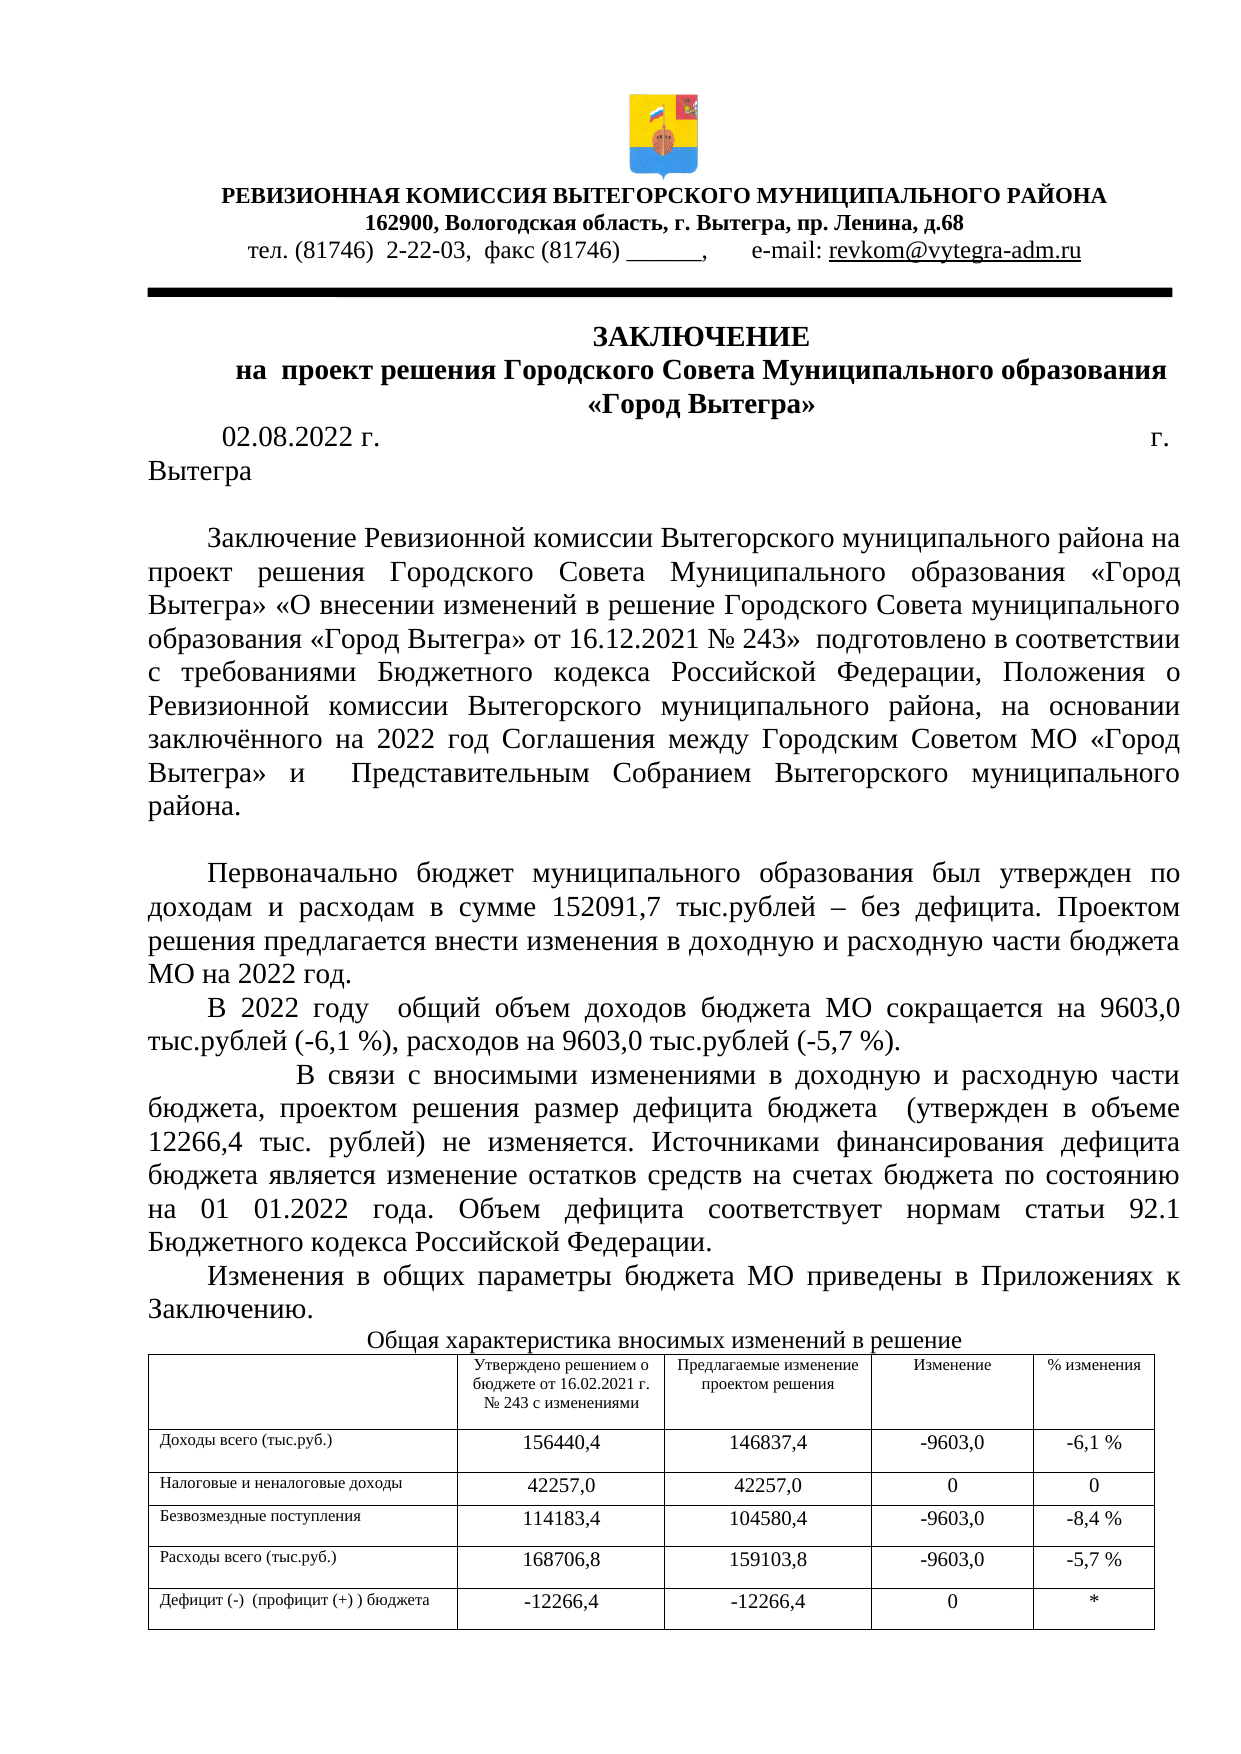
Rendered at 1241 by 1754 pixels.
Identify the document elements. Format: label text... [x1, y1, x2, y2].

text Первоначально бюджет муниципального образования был утвержден по доходам и расходам в сумме 152091,7 тыс.рублей – без дефицита. Проектом решения предлагается внести изменения в доходную и расходную части бюджета МО на 2022 год. [148, 856, 1181, 990]
table_header % изменения [1034, 1355, 1154, 1429]
table_cell -12266,4 [665, 1589, 871, 1629]
table_cell Налоговые и неналоговые доходы [149, 1473, 457, 1505]
text В связи с вносимыми изменениями в доходную и расходную части бюджета, проектом решения размер дефицита бюджета (утвержден в объеме 12266,4 тыс. рублей) не изменяется. Источниками финансирования дефицита бюджета является изменение остатков средств на счетах бюджета по состоянию на 01 01.2022 года. Объем дефицита соответствует нормам статьи 92.1 Бюджетного кодекса Российской Федерации. [148, 1057, 1181, 1258]
table_cell -5,7 % [1034, 1547, 1154, 1588]
table_cell 0 [872, 1473, 1033, 1505]
text на проект решения Городского Совета Муниципального образования [148, 352, 1181, 386]
table_cell * [1034, 1589, 1154, 1629]
text Изменения в общих параметры бюджета МО приведены в Приложениях к Заключению. [148, 1258, 1181, 1325]
table_cell Расходы всего (тыс.руб.) [149, 1547, 457, 1588]
table_cell -12266,4 [458, 1589, 664, 1629]
text Общая характеристика вносимых изменений в решение [148, 1325, 1181, 1354]
table_cell Дефицит (-) (профицит (+) ) бюджета [149, 1589, 457, 1629]
text «Город Вытегра» [148, 386, 1181, 419]
table_cell Безвозмездные поступления [149, 1506, 457, 1546]
table_header Изменение [872, 1355, 1033, 1429]
table_cell 42257,0 [665, 1473, 871, 1505]
table_header [149, 1355, 457, 1429]
table_cell 42257,0 [458, 1473, 664, 1505]
table_cell -8,4 % [1034, 1506, 1154, 1546]
text РЕВИЗИОННАЯ КОМИССИЯ ВЫТЕГОРСКОГО МУНИЦИПАЛЬНОГО РАЙОНА [148, 182, 1181, 209]
text 02.08.2022 г. г. Вытегра [148, 419, 1181, 487]
table_cell 114183,4 [458, 1506, 664, 1546]
table_cell 104580,4 [665, 1506, 871, 1546]
table_cell 146837,4 [665, 1430, 871, 1472]
table_cell 0 [872, 1589, 1033, 1629]
table_cell 0 [1034, 1473, 1154, 1505]
text Заключение Ревизионной комиссии Вытегорского муниципального района на проект решения Городского Совета Муниципального образования «Город Вытегра» «О внесении изменений в решение Городского Совета муниципального образования «Город Вытегра» от 16.12.2021 № 243» подготовлено в соответствии с требованиями Бюджетного кодекса Российской Федерации, Положения о Ревизионной комиссии Вытегорского муниципального района, на основании заключённого на 2022 год Соглашения между Городским Советом МО «Город Вытегра» и Представительным Собранием Вытегорского муниципального района. [148, 520, 1181, 822]
text ЗАКЛЮЧЕНИЕ [148, 319, 1181, 352]
text тел. (81746) 2-22-03, факс (81746) ______, e-mail: revkom@vytegra-adm.ru [148, 235, 1181, 264]
table_cell Доходы всего (тыс.руб.) [149, 1430, 457, 1472]
table_cell 159103,8 [665, 1547, 871, 1588]
text 162900, Вологодская область, г. Вытегра, пр. Ленина, д.68 [148, 209, 1181, 235]
table_header Утверждено решением о бюджете от 16.02.2021 г. № 243 с изменениями [458, 1355, 664, 1429]
table_cell 168706,8 [458, 1547, 664, 1588]
table_cell -6,1 % [1034, 1430, 1154, 1472]
table_cell 156440,4 [458, 1430, 664, 1472]
table_header Предлагаемые изменение проектом решения [665, 1355, 871, 1429]
table_cell -9603,0 [872, 1430, 1033, 1472]
table_cell -9603,0 [872, 1506, 1033, 1546]
table_cell -9603,0 [872, 1547, 1033, 1588]
picture [624, 88, 705, 183]
text В 2022 году общий объем доходов бюджета МО сокращается на 9603,0 тыс.рублей (-6,1 %), расходов на 9603,0 тыс.рублей (-5,7 %). [148, 990, 1181, 1057]
